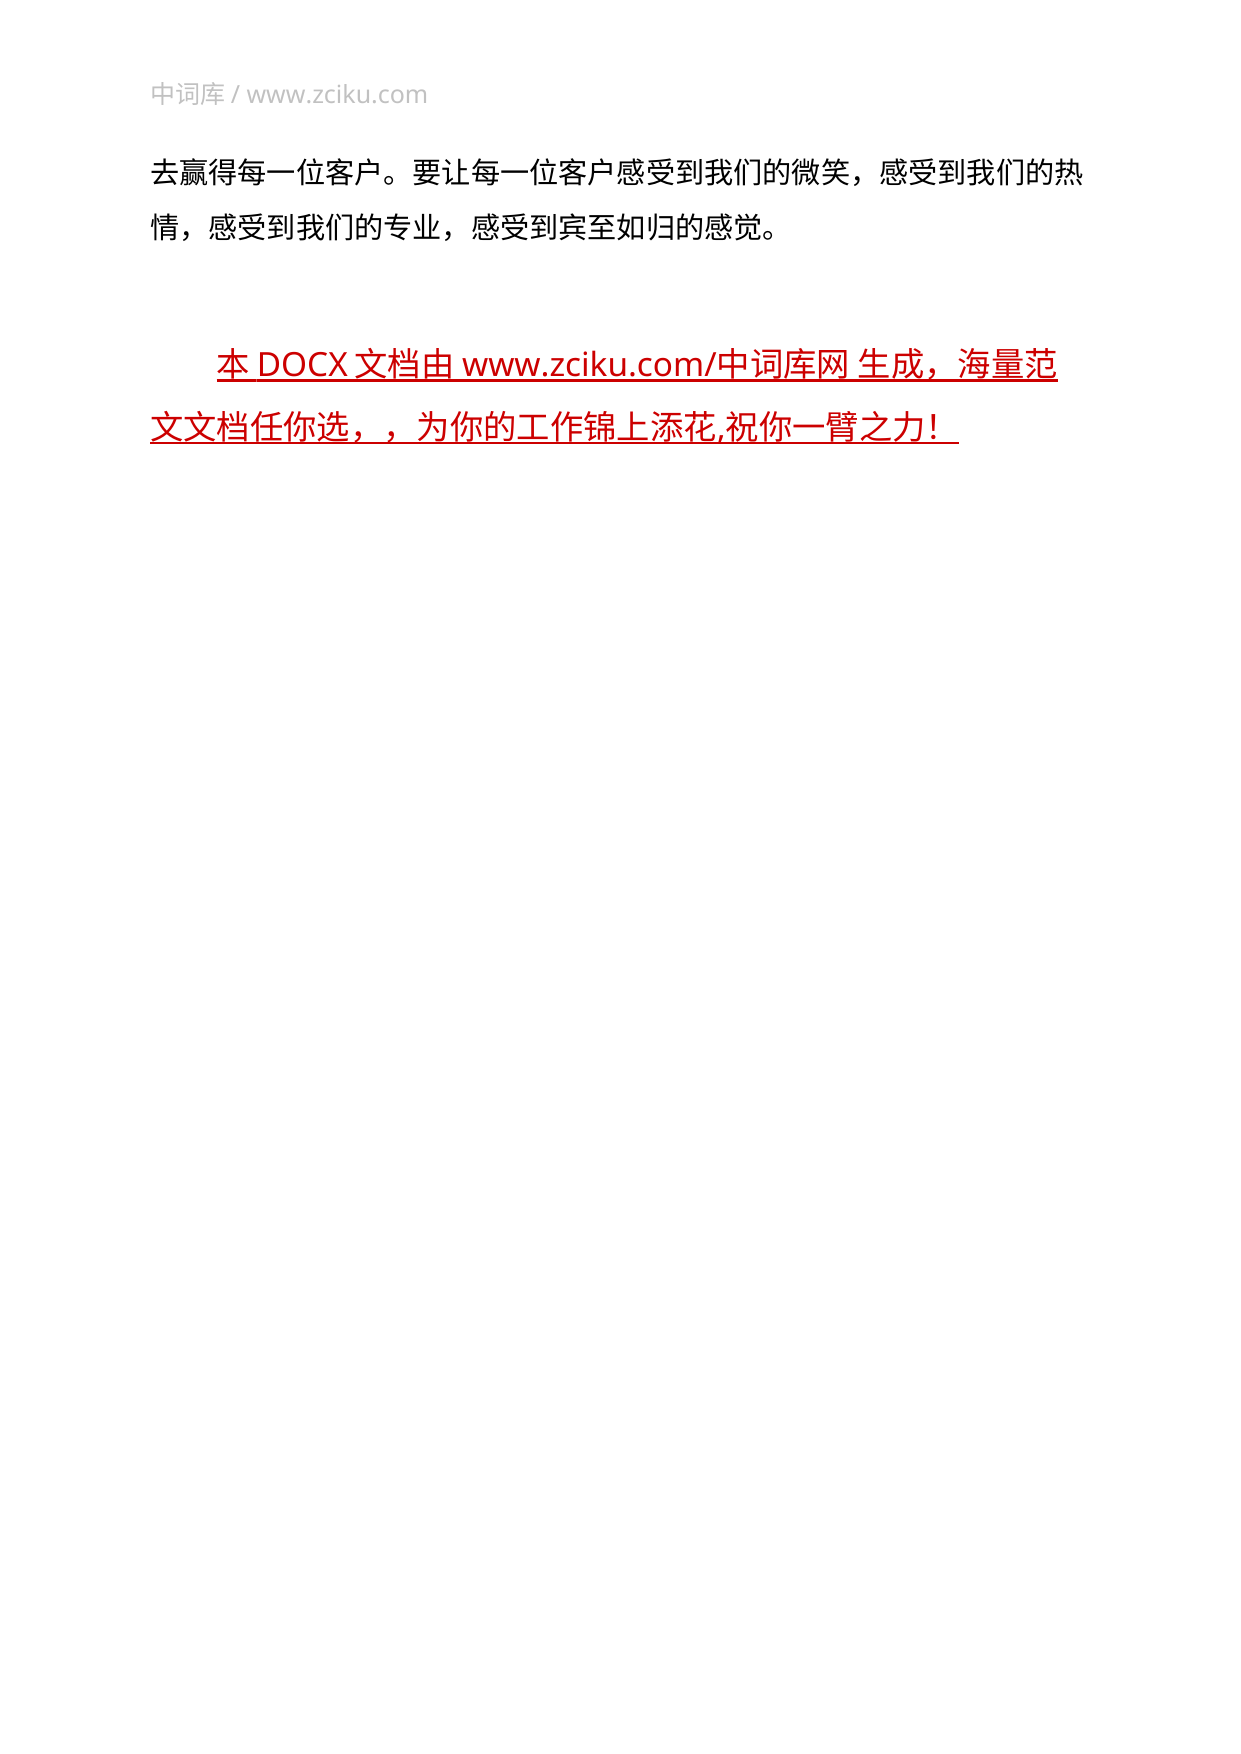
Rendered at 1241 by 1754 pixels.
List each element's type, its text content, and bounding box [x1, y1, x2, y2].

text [150, 150, 1090, 247]
text 本DOCX文档由 www.zciku.com/中词库网 生成，海量范文文档任你选，，为你的工作锦上添花,祝你一臂之力！ [150, 338, 1090, 449]
